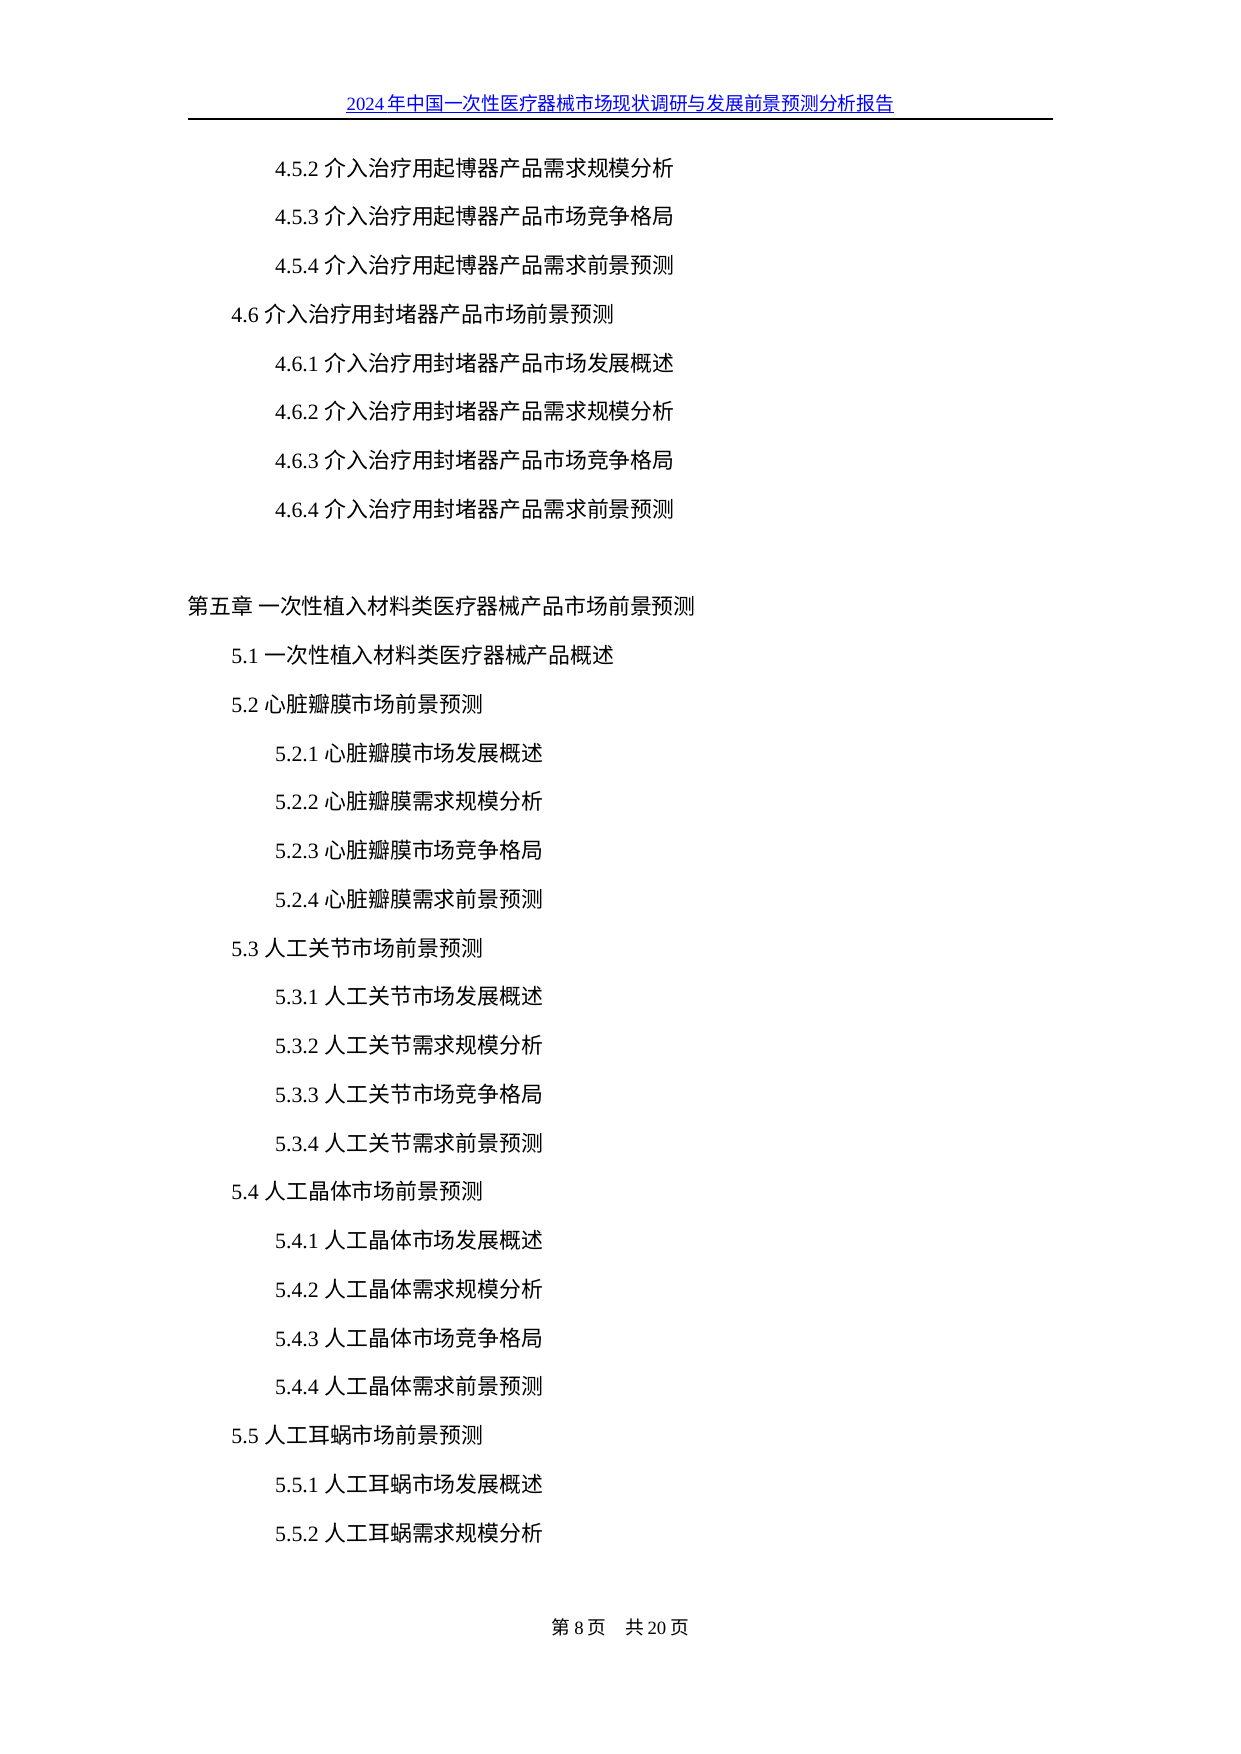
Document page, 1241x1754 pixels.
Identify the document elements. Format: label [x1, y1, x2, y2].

text [187, 150, 1053, 1548]
